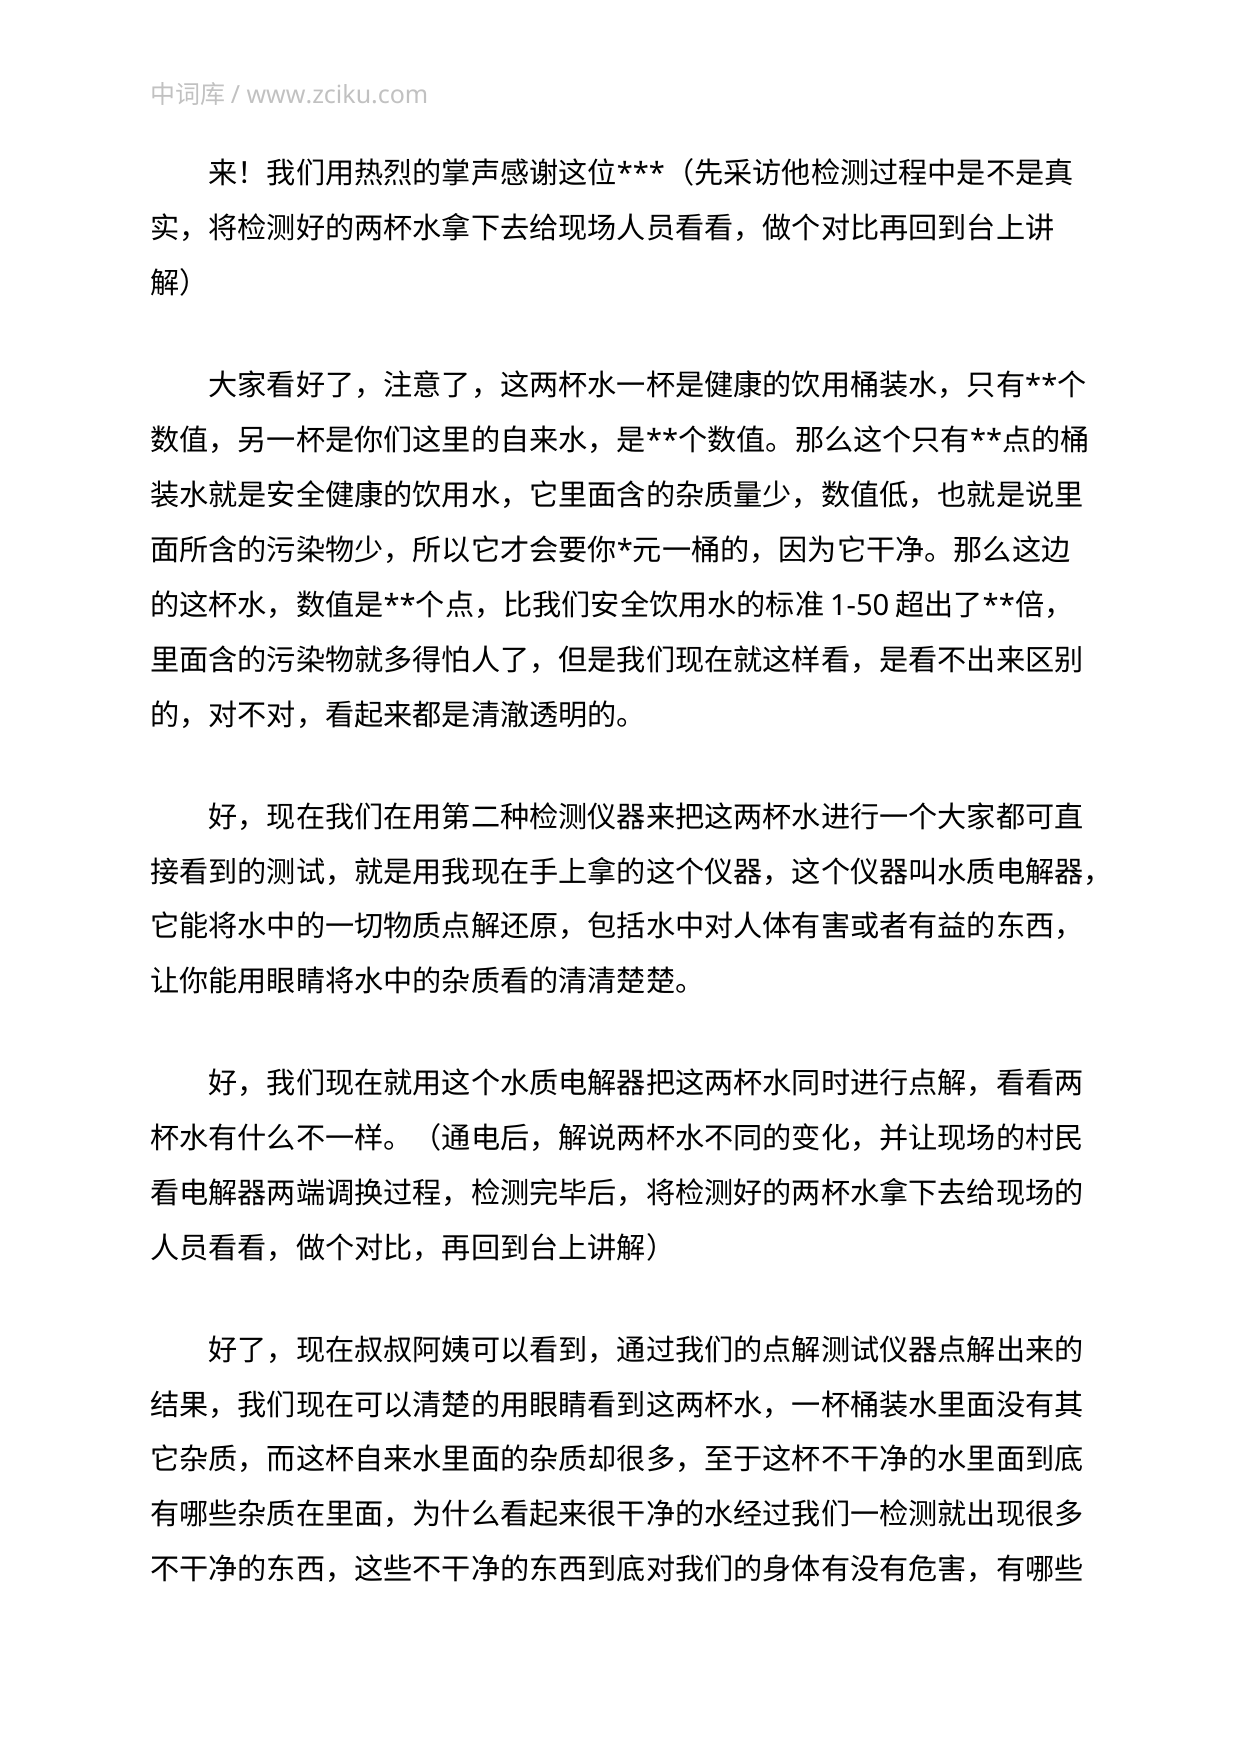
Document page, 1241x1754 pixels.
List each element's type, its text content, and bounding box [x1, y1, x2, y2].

text 大家看好了，注意了，这两杯水一杯是健康的饮用桶装水，只有**个数值，另一杯是你们这里的自来水，是**个数值。那么这个只有**点的桶装水就是安全健康的饮用水，它里面含的杂质量少，数值低，也就是说里面所含的污染物少，所以它才会要你*元一桶的，因为它干净。那么这边的这杯水，数值是**个点，比我们安全饮用水的标准1-50超出了**倍，里面含的污染物就多得怕人了，但是我们现在就这样看，是看不出来区别的，对不对，看起来都是清澈透明的。 [150, 362, 1090, 734]
text 来！我们用热烈的掌声感谢这位***（先采访他检测过程中是不是真实，将检测好的两杯水拿下去给现场人员看看，做个对比再回到台上讲解） [150, 150, 1090, 302]
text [150, 1326, 1090, 1588]
text 好，我们现在就用这个水质电解器把这两杯水同时进行点解，看看两杯水有什么不一样。（通电后，解说两杯水不同的变化，并让现场的村民看电解器两端调换过程，检测完毕后，将检测好的两杯水拿下去给现场的人员看看，做个对比，再回到台上讲解） [150, 1060, 1090, 1267]
text 好，现在我们在用第二种检测仪器来把这两杯水进行一个大家都可直接看到的测试，就是用我现在手上拿的这个仪器，这个仪器叫水质电解器，它能将水中的一切物质点解还原，包括水中对人体有害或者有益的东西，让你能用眼睛将水中的杂质看的清清楚楚。 [150, 793, 1090, 1000]
